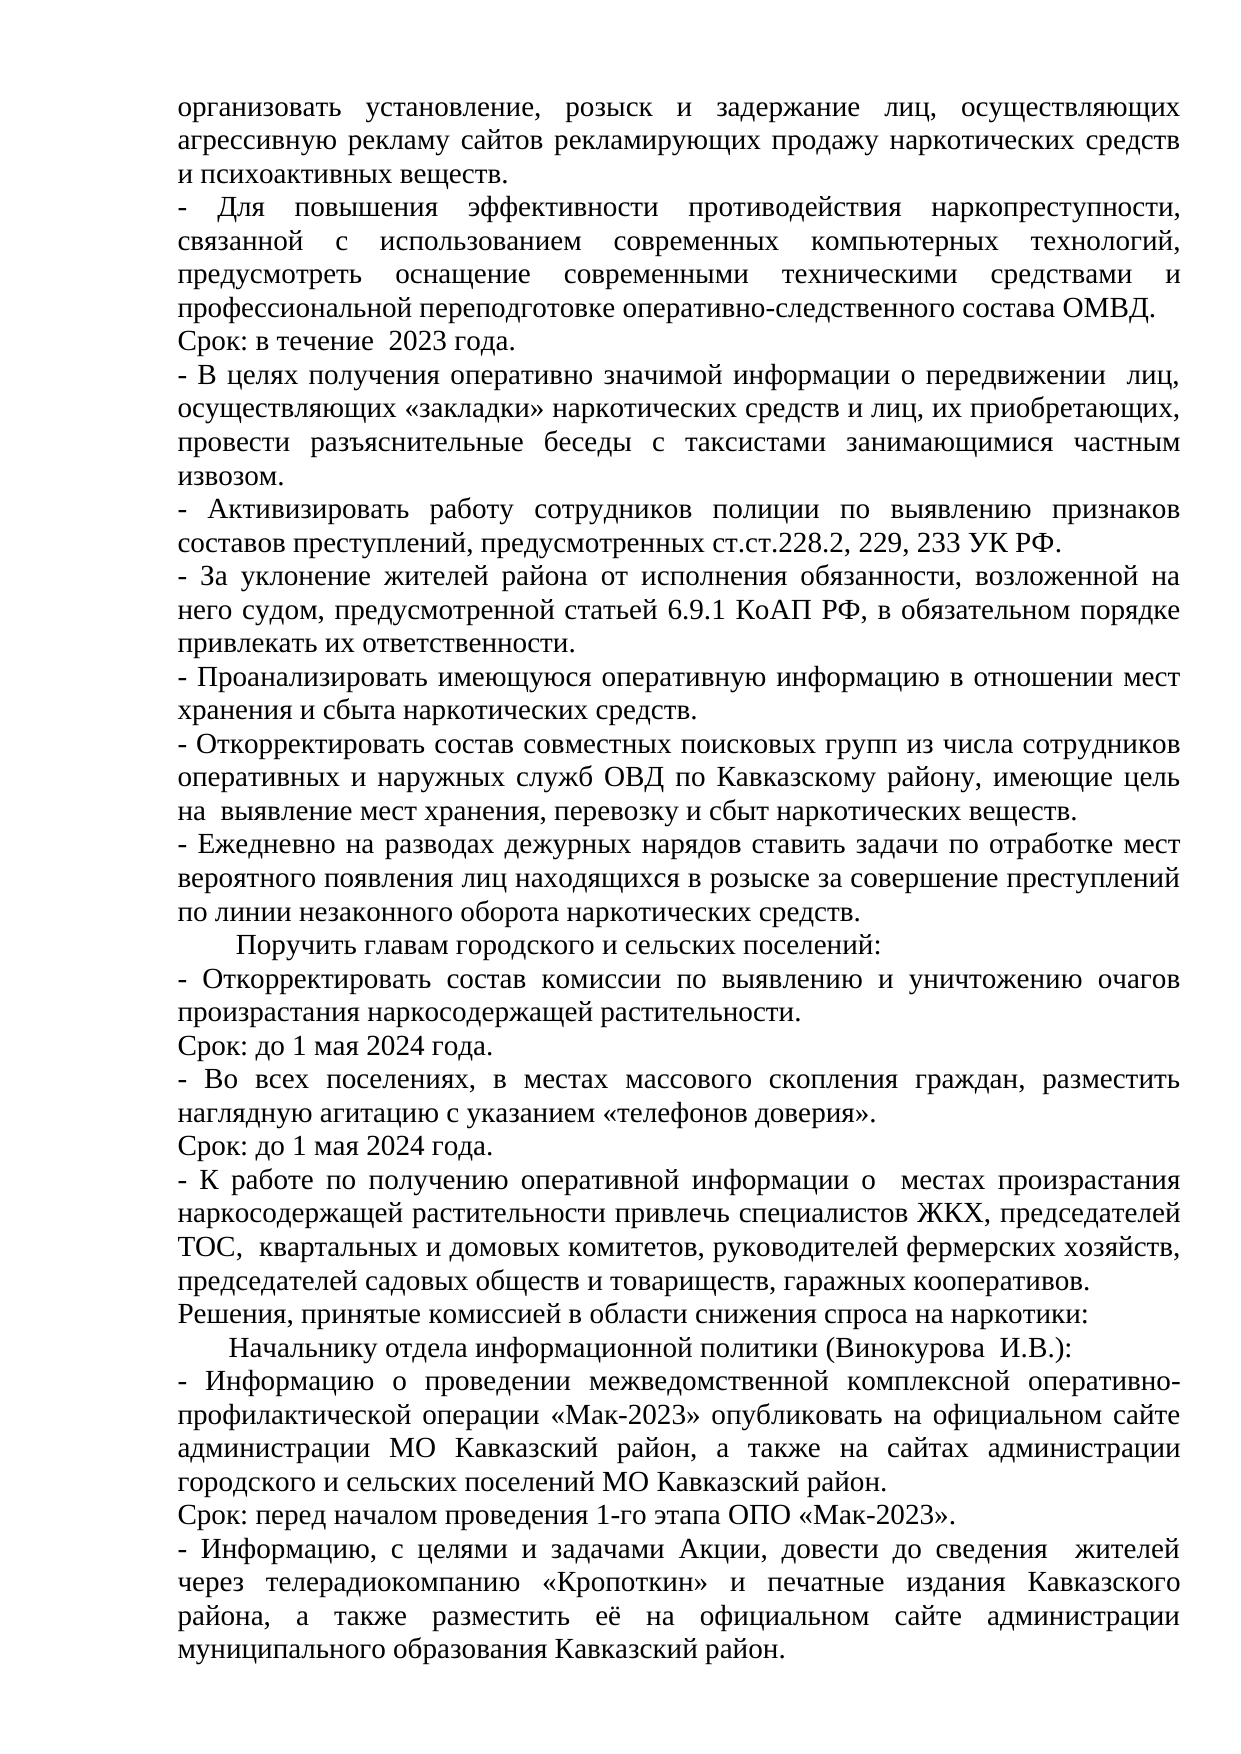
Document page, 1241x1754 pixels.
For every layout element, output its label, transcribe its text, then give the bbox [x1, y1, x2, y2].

text Срок: в течение 2023 года. [177, 323, 1181, 357]
text Срок: до 1 мая 2024 года. [177, 1128, 1181, 1162]
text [177, 89, 1181, 189]
text Решения, принятые комиссией в области снижения спроса на наркотики: [177, 1296, 1181, 1330]
text - Для повышения эффективности противодействия наркопреступности, связанной с использованием современных компьютерных технологий, предусмотреть оснащение современными техническими средствами и профессиональной переподготовке оперативно-следственного состава ОМВД. [177, 189, 1181, 323]
text Начальнику отдела информационной политики (Винокурова И.В.): [177, 1330, 1181, 1363]
text - В целях получения оперативно значимой информации о передвижении лиц, осуществляющих «закладки» наркотических средств и лиц, их приобретающих, провести разъяснительные беседы с таксистами занимающимися частным извозом. [177, 357, 1181, 491]
text Поручить главам городского и сельских поселений: [177, 927, 1181, 961]
text - Активизировать работу сотрудников полиции по выявлению признаков составов преступлений, предусмотренных ст.ст.228.2, 229, 233 УК РФ. [177, 491, 1181, 558]
text - Откорректировать состав комиссии по выявлению и уничтожению очагов произрастания наркосодержащей растительности. [177, 961, 1181, 1028]
text - Во всех поселениях, в местах массового скопления граждан, разместить наглядную агитацию с указанием «телефонов доверия». [177, 1061, 1181, 1128]
text - Проанализировать имеющуюся оперативную информацию в отношении мест хранения и сбыта наркотических средств. [177, 659, 1181, 726]
text - Ежедневно на разводах дежурных нарядов ставить задачи по отработке мест вероятного появления лиц находящихся в розыске за совершение преступлений по линии незаконного оборота наркотических средств. [177, 827, 1181, 927]
text - Информацию о проведении межведомственной комплексной оперативно-профилактической операции «Мак-2023» опубликовать на официальном сайте администрации МО Кавказский район, а также на сайтах администрации городского и сельских поселений МО Кавказский район. [177, 1363, 1181, 1497]
text - К работе по получению оперативной информации о местах произрастания наркосодержащей растительности привлечь специалистов ЖКХ, председателей ТОС, квартальных и домовых комитетов, руководителей фермерских хозяйств, председателей садовых обществ и товариществ, гаражных кооперативов. [177, 1162, 1181, 1296]
text Срок: до 1 мая 2024 года. [177, 1028, 1181, 1061]
text - Откорректировать состав совместных поисковых групп из числа сотрудников оперативных и наружных служб ОВД по Кавказскому району, имеющие цель на выявление мест хранения, перевозку и сбыт наркотических веществ. [177, 726, 1181, 827]
text - За уклонение жителей района от исполнения обязанности, возложенной на него судом, предусмотренной статьей 6.9.1 КоАП РФ, в обязательном порядке привлекать их ответственности. [177, 558, 1181, 659]
text Срок: перед началом проведения 1-го этапа ОПО «Мак-2023». [177, 1497, 1181, 1531]
text - Информацию, с целями и задачами Акции, довести до сведения жителей через телерадиокомпанию «Кропоткин» и печатные издания Кавказского района, а также разместить её на официальном сайте администрации муниципального образования Кавказский район. [177, 1531, 1181, 1665]
